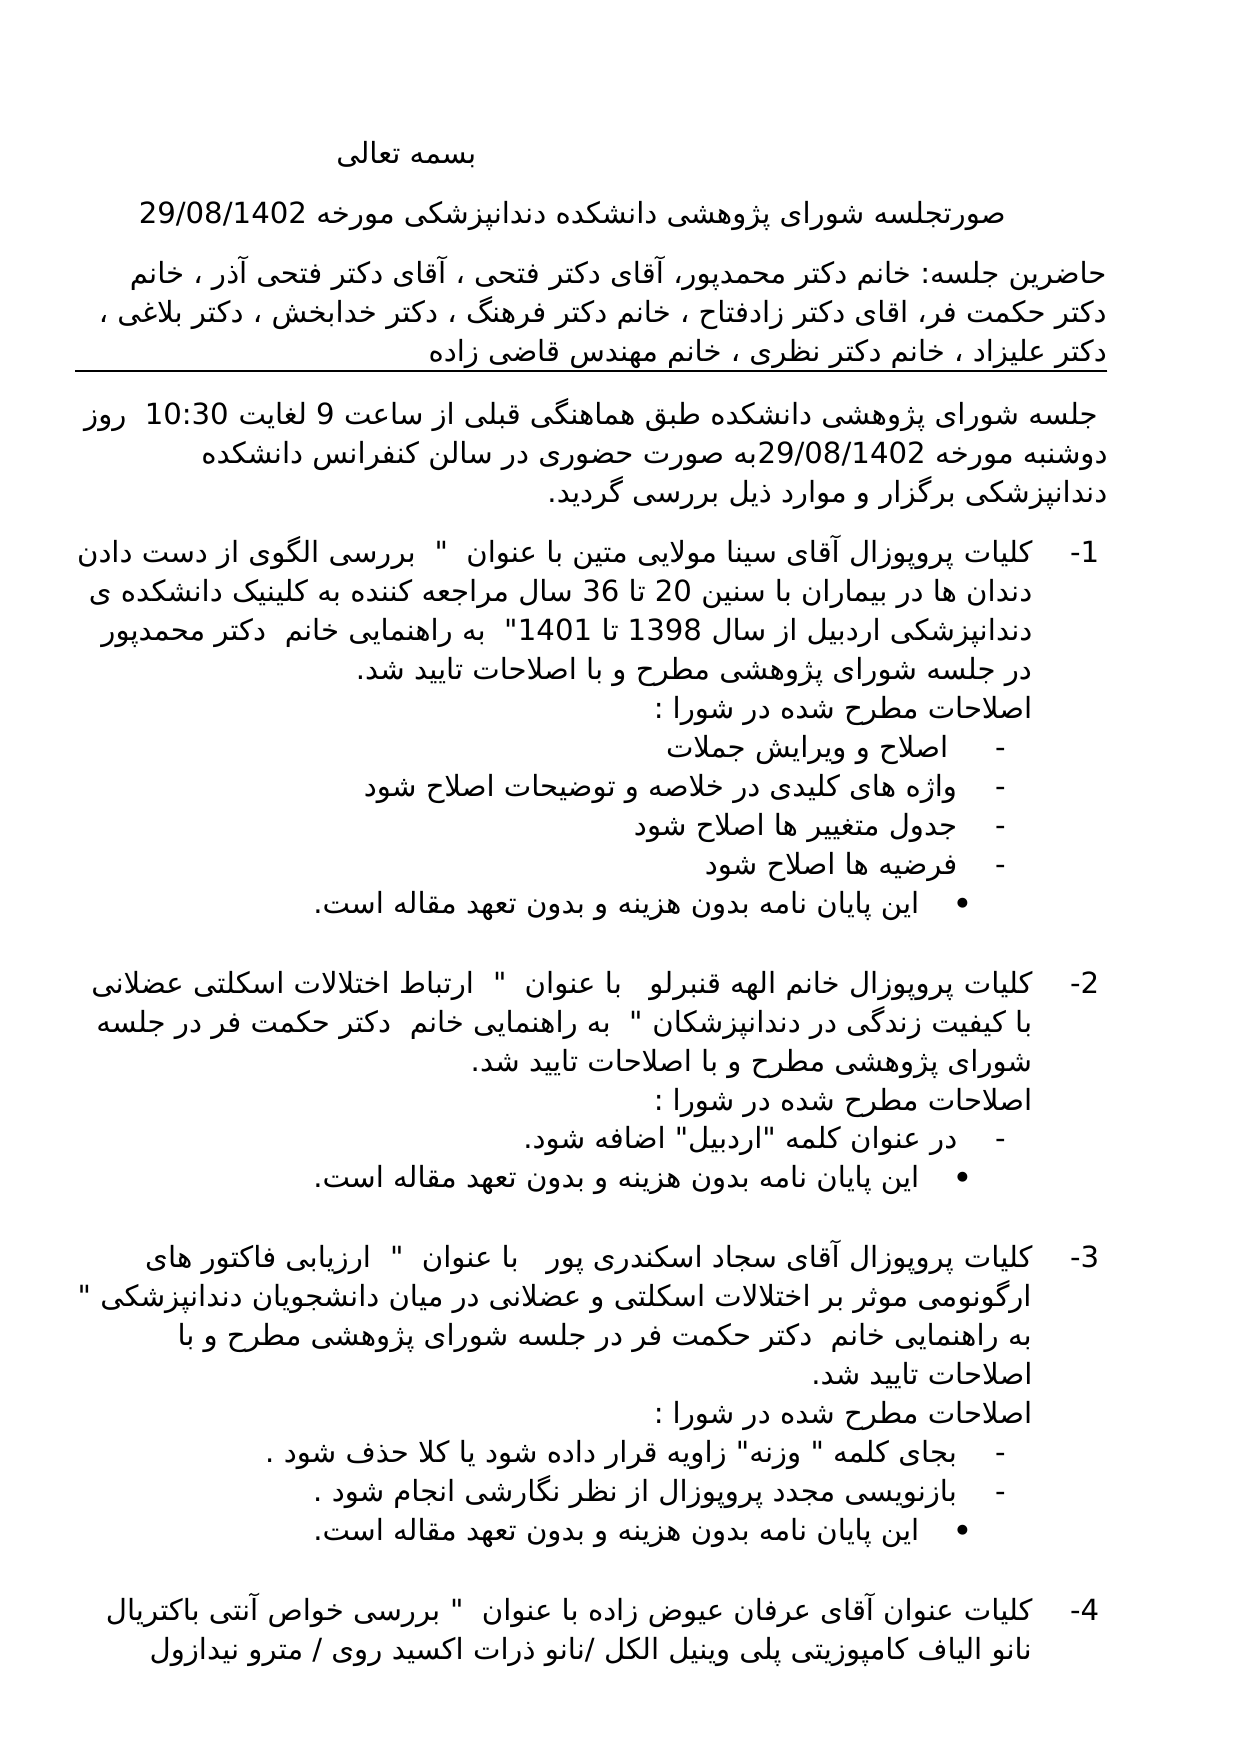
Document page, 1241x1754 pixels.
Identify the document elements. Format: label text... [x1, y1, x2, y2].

list فرضیه ها اصلاح شود [75, 847, 995, 881]
text حاضرین جلسه: خانم دکتر محمدپور، آقای دکتر فتحی ، آقای دکتر فتحی آذر ، خانم دکتر حکمت فر، اقای دکتر زادفتاح ، خانم دکتر فرهنگ ، دکتر خدابخش ، دکتر بلاغی ، دکتر علیزاد ، خانم دکتر نظری ، خانم مهندس قاضی زاده [75, 256, 1107, 370]
list این پایان نامه بدون هزینه و بدون تعهد مقاله است. [75, 1161, 957, 1195]
list واژه های کلیدی در خلاصه و توضیحات اصلاح شود [75, 769, 995, 803]
list کلیات پروپوزال آقای سینا مولایی متین با عنوان " بررسی الگوی از دست دادن دندان ها در بیماران با سنین 20 تا 36 سال مراجعه کننده به کلینیک دانشکده ی دندانپزشکی اردبیل از سال 1398 تا 1401" به راهنمایی خانم دکتر محمدپور در جلسه شورای پژوهشی مطرح و با اصلاحات تایید شد. [75, 535, 1070, 686]
list اصلاحات مطرح شده در شورا : [75, 1396, 1032, 1430]
list کلیات پروپوزال خانم الهه قنبرلو با عنوان " ارتباط اختلالات اسکلتی عضلانی با کیفیت زندگی در دندانپزشکان " به راهنمایی خانم دکتر حکمت فر در جلسه شورای پژوهشی مطرح و با اصلاحات تایید شد. [75, 966, 1070, 1078]
text جلسه شورای پژوهشی دانشکده طبق هماهنگی قبلی از ساعت 9 لغایت 10:30 روز دوشنبه مورخه 29/08/1402به صورت حضوری در سالن کنفرانس دانشکده دندانپزشکی برگزار و موارد ذیل بررسی گردید. [75, 398, 1107, 509]
list اصلاح و ویرایش جملات [75, 730, 995, 764]
list اصلاحات مطرح شده در شورا : [75, 1083, 1032, 1117]
list اصلاحات مطرح شده در شورا : [75, 691, 1032, 725]
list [75, 1593, 1070, 1666]
text صورتجلسه شورای پژوهشی دانشکده دندانپزشکی مورخه 29/08/1402 [75, 197, 1070, 231]
list در عنوان کلمه "اردبیل" اضافه شود. [75, 1122, 995, 1156]
list جدول متغییر ها اصلاح شود [75, 808, 995, 842]
list این پایان نامه بدون هزینه و بدون تعهد مقاله است. [75, 1513, 957, 1547]
list کلیات پروپوزال آقای سجاد اسکندری پور با عنوان " ارزیابی فاکتور های ارگونومی موثر بر اختلالات اسکلتی و عضلانی در میان دانشجویان دندانپزشکی " به راهنمایی خانم دکتر حکمت فر در جلسه شورای پژوهشی مطرح و با اصلاحات تایید شد. [75, 1241, 1070, 1391]
list بازنویسی مجدد پروپوزال از نظر نگارشی انجام شود . [75, 1474, 995, 1508]
list این پایان نامه بدون هزینه و بدون تعهد مقاله است. [75, 886, 957, 920]
list بجای کلمه " وزنه" زاویه قرار داده شود یا کلا حذف شود . [75, 1435, 995, 1469]
list بسمه تعالی [75, 137, 1032, 171]
